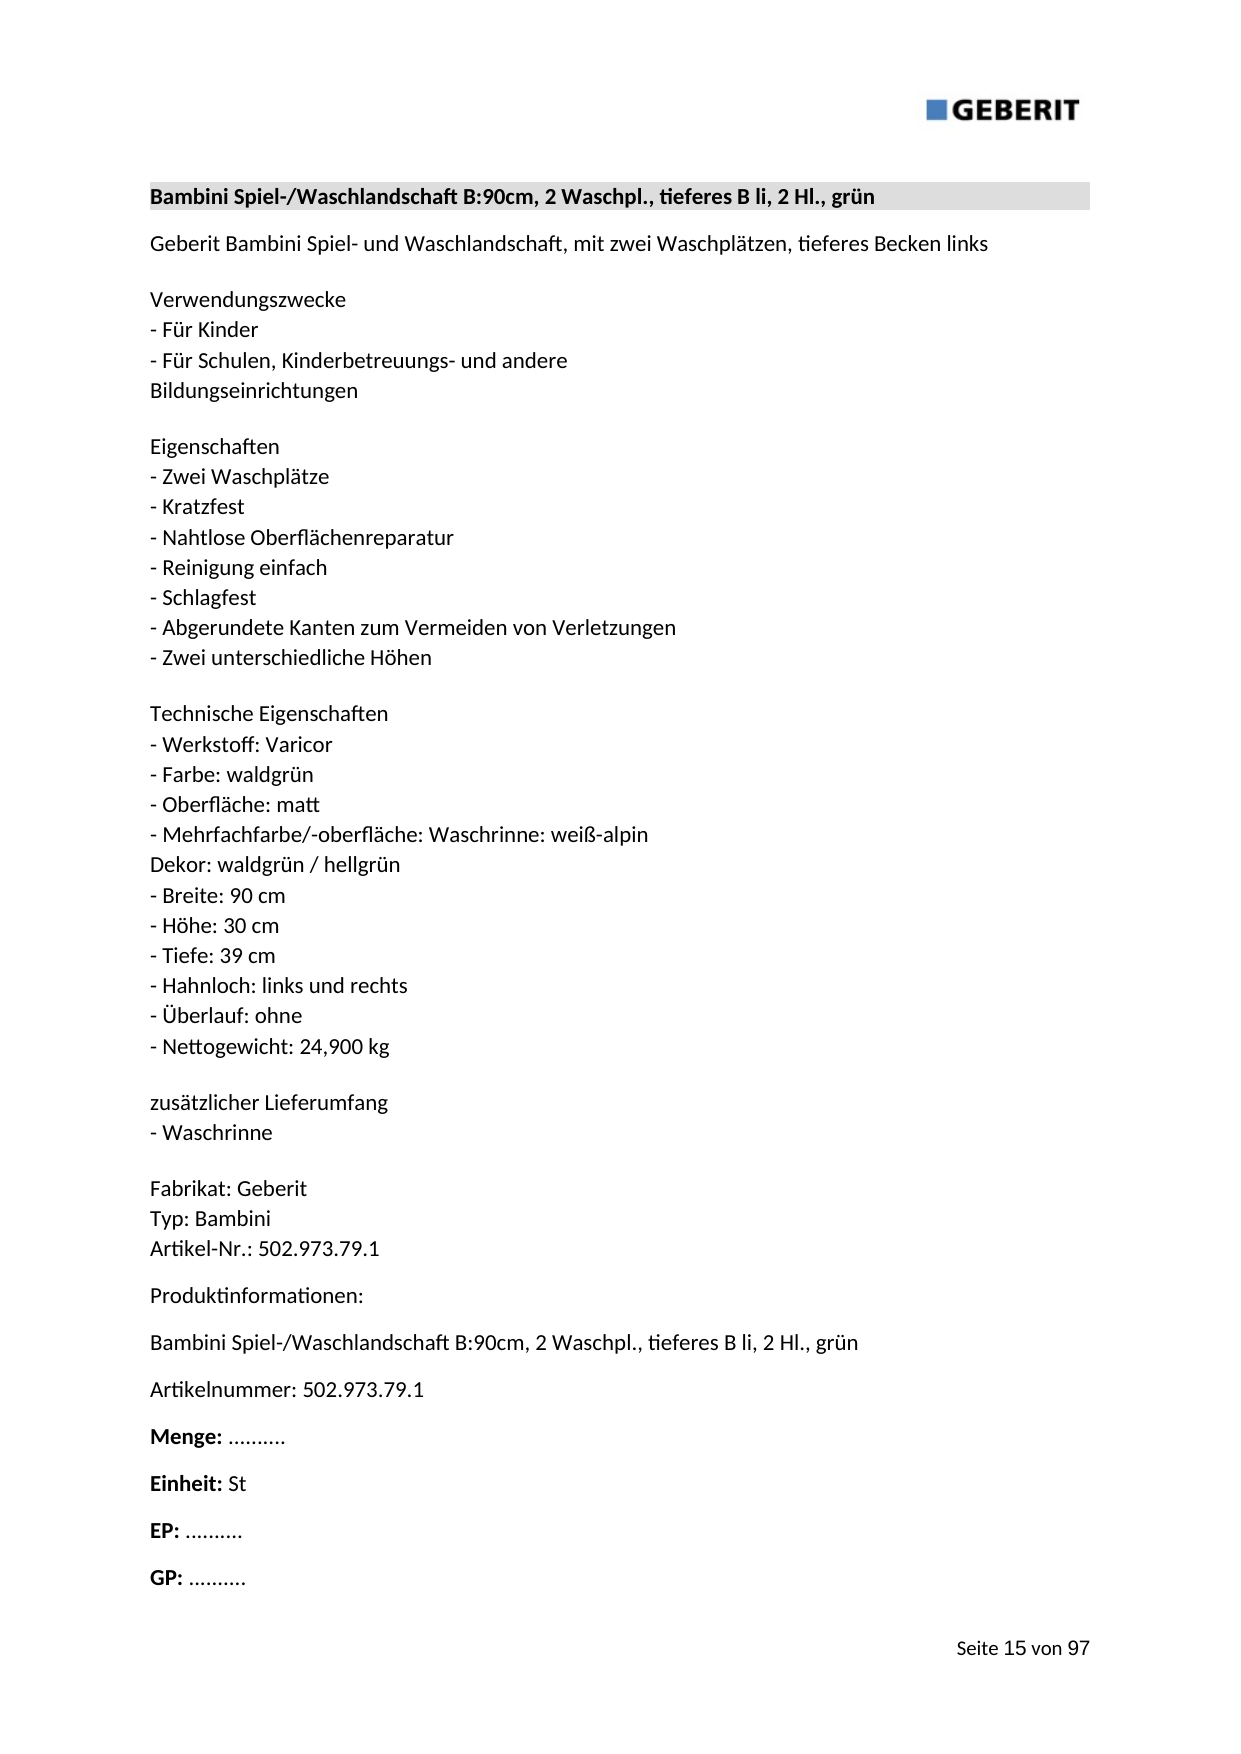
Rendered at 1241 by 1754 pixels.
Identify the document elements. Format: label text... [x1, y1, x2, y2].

text Geberit Bambini Spiel- und Waschlandschaft, mit zwei Waschplätzen, tieferes Becken links Verwendungszwecke - Für Kinder - Für Schulen, Kinderbetreuungs- und andere Bildungseinrichtungen Eigenschaften - Zwei Waschplätze - Kratzfest - Nahtlose Oberflächenreparatur - Reinigung einfach - Schlagfest - Abgerundete Kanten zum Vermeiden von Verletzungen - Zwei unterschiedliche Höhen Technische Eigenschaften - Werkstoff: Varicor - Farbe: waldgrün - Oberfläche: matt - Mehrfachfarbe/-oberfläche: Waschrinne: weiß-alpin Dekor: waldgrün / hellgrün - Breite: 90 cm - Höhe: 30 cm - Tiefe: 39 cm - Hahnloch: links und rechts - Überlauf: ohne - Nettogewicht: 24,900 kg zusätzlicher Lieferumfang - Waschrinne Fabrikat: Geberit Typ: Bambini Artikel-Nr.: 502.973.79.1 [150, 229, 1090, 1262]
text EP: .......... [150, 1516, 1090, 1544]
text Bambini Spiel-/Waschlandschaft B:90cm, 2 Waschpl., tieferes B li, 2 Hl., grün [150, 182, 1090, 210]
text GP: .......... [150, 1563, 1090, 1591]
text Einheit: St [150, 1469, 1090, 1497]
text Produktinformationen: [150, 1281, 1090, 1309]
text Menge: .......... [150, 1422, 1090, 1450]
text Bambini Spiel-/Waschlandschaft B:90cm, 2 Waschpl., tieferes B li, 2 Hl., grün [150, 1328, 1090, 1356]
picture [915, 75, 1091, 146]
text Artikelnummer: 502.973.79.1 [150, 1375, 1090, 1403]
